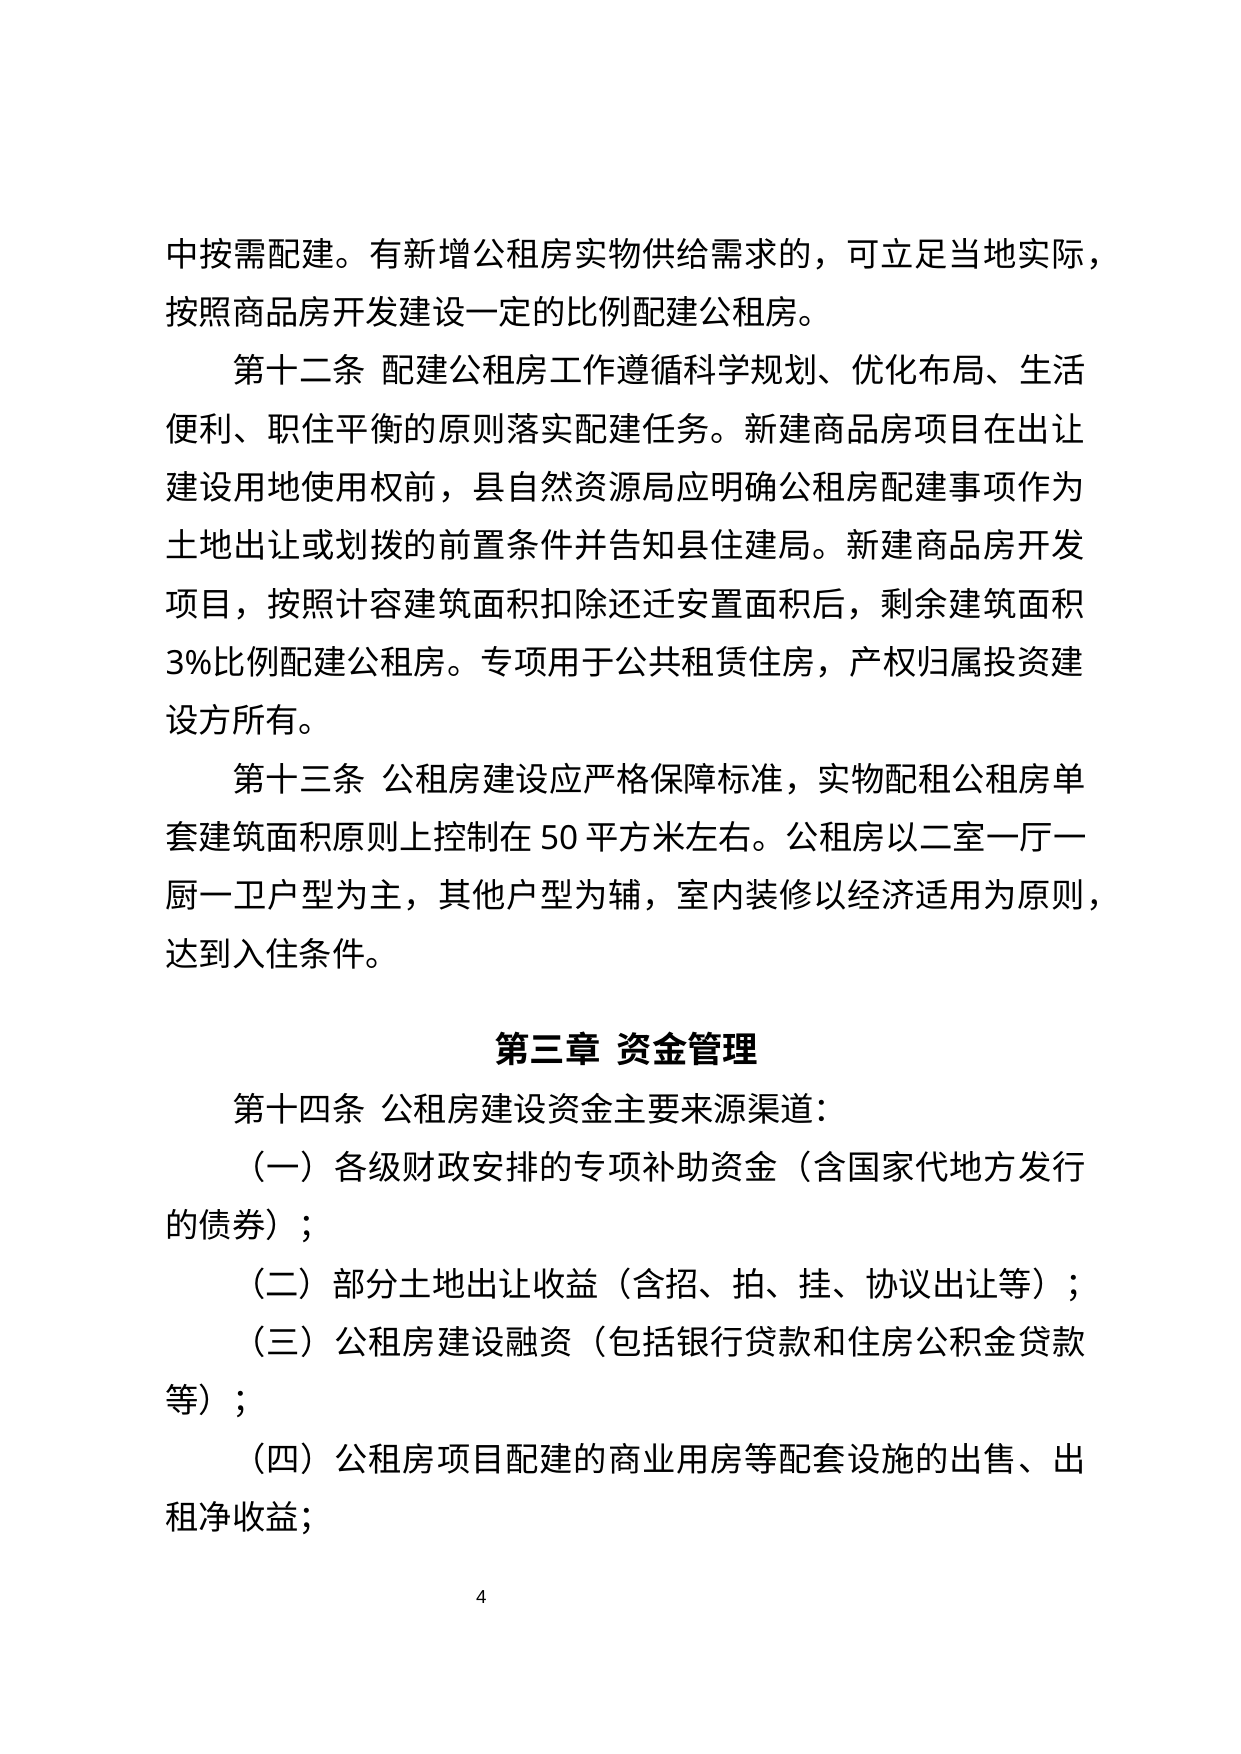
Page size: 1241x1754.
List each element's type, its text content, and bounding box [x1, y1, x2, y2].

text （一）各级财政安排的专项补助资金（含国家代地方发行的债券）； [165, 1133, 1087, 1249]
text （四）公租房项目配建的商业用房等配套设施的出售、出租净收益； [165, 1424, 1087, 1541]
text （三）公租房建设融资（包括银行贷款和住房公积金贷款等）； [165, 1308, 1087, 1424]
text （二）部分土地出让收益（含招、拍、挂、协议出让等）； [165, 1249, 1087, 1308]
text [165, 219, 1087, 336]
text 第三章 资金管理 [165, 1016, 1087, 1074]
text 第十二条 配建公租房工作遵循科学规划、优化布局、生活便利、职住平衡的原则落实配建任务。新建商品房项目在出让建设用地使用权前，县自然资源局应明确公租房配建事项作为土地出让或划拨的前置条件并告知县住建局。新建商品房开发项目，按照计容建筑面积扣除还迁安置面积后，剩余建筑面积3%比例配建公租房。专项用于公共租赁住房，产权归属投资建设方所有。 [165, 336, 1087, 744]
text 第十四条 公租房建设资金主要来源渠道： [165, 1074, 1087, 1133]
text 第十三条 公租房建设应严格保障标准，实物配租公租房单套建筑面积原则上控制在50平方米左右。公租房以二室一厅一厨一卫户型为主，其他户型为辅，室内装修以经济适用为原则，达到入住条件。 [165, 744, 1087, 978]
